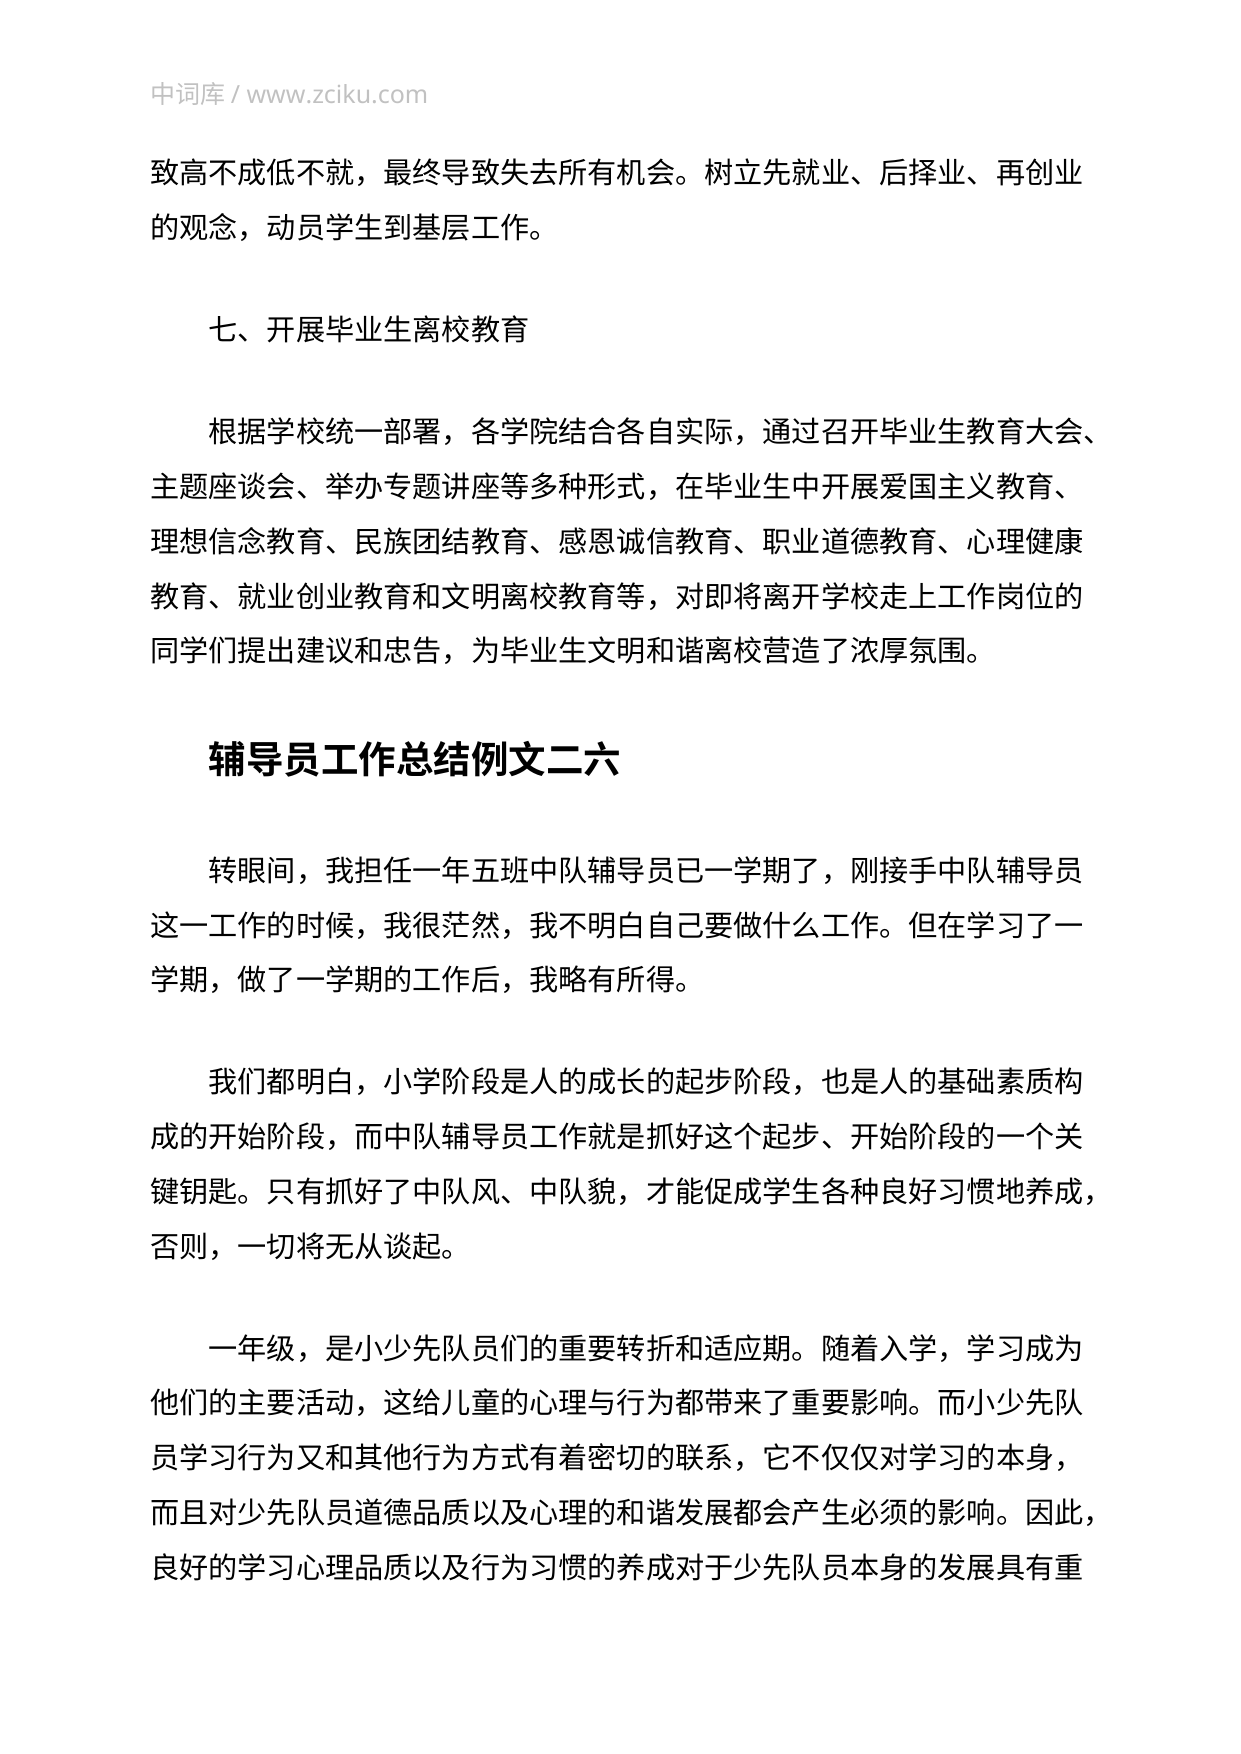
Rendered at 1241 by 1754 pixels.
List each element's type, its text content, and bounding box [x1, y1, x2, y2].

text 七、开展毕业生离校教育 [150, 307, 1090, 349]
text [150, 150, 1090, 247]
text 根据学校统一部署，各学院结合各自实际，通过召开毕业生教育大会、主题座谈会、举办专题讲座等多种形式，在毕业生中开展爱国主义教育、理想信念教育、民族团结教育、感恩诚信教育、职业道德教育、心理健康教育、就业创业教育和文明离校教育等，对即将离开学校走上工作岗位的同学们提出建议和忠告，为毕业生文明和谐离校营造了浓厚氛围。 [150, 408, 1090, 670]
text 转眼间，我担任一年五班中队辅导员已一学期了，刚接手中队辅导员这一工作的时候，我很茫然，我不明白自己要做什么工作。但在学习了一学期，做了一学期的工作后，我略有所得。 [150, 847, 1090, 999]
text 辅导员工作总结例文二六 [150, 730, 1090, 784]
text 我们都明白，小学阶段是人的成长的起步阶段，也是人的基础素质构成的开始阶段，而中队辅导员工作就是抓好这个起步、开始阶段的一个关键钥匙。只有抓好了中队风、中队貌，才能促成学生各种良好习惯地养成，否则，一切将无从谈起。 [150, 1059, 1090, 1266]
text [150, 1325, 1090, 1587]
